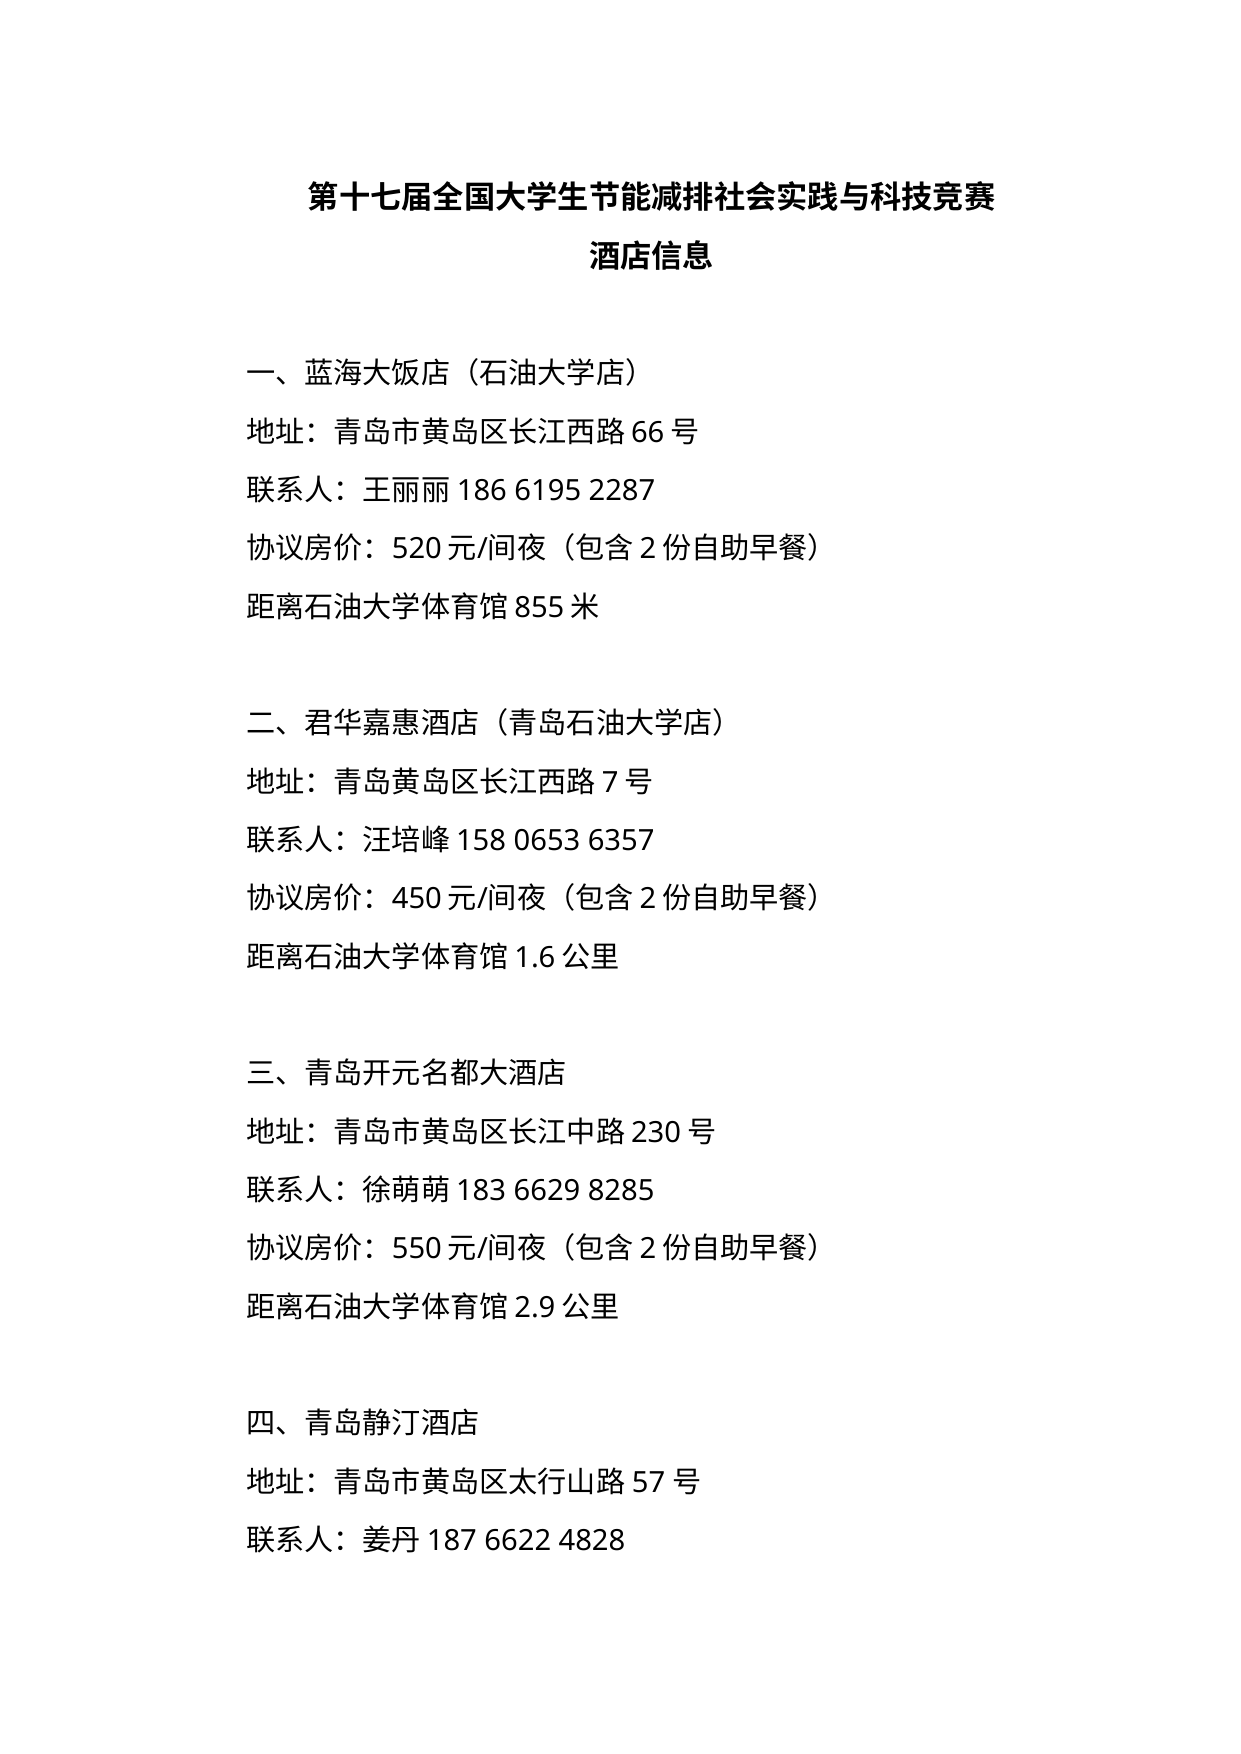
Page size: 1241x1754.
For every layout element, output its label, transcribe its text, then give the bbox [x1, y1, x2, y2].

text 联系人：徐萌萌183 6629 8285 [187, 1154, 1053, 1212]
text 二、君华嘉惠酒店（青岛石油大学店） [187, 687, 1053, 745]
text 协议房价：550元/间夜（包含2份自助早餐） [187, 1212, 1053, 1270]
text 地址：青岛黄岛区长江西路7号 [187, 745, 1053, 804]
text 联系人：王丽丽 186 6195 2287 [187, 454, 1053, 512]
text 联系人：汪培峰158 0653 6357 [187, 804, 1053, 862]
text 距离石油大学体育馆1.6公里 [187, 920, 1053, 979]
text 地址：青岛市黄岛区长江中路230号 [187, 1095, 1053, 1154]
text 联系人：姜丹187 6622 4828 [187, 1504, 1053, 1562]
text 协议房价：520元/间夜（包含2份自助早餐） [187, 512, 1053, 570]
text 酒店信息 [187, 220, 1053, 279]
text 第十七届全国大学生节能减排社会实践与科技竞赛 [187, 162, 1053, 220]
text 距离石油大学体育馆855米 [187, 570, 1053, 629]
text 四、青岛静汀酒店 [187, 1387, 1053, 1445]
text 地址：青岛市黄岛区太行山路 57 号 [187, 1445, 1053, 1504]
text 地址：青岛市黄岛区长江西路66号 [187, 395, 1053, 454]
text 协议房价：450元/间夜（包含2份自助早餐） [187, 862, 1053, 920]
text 一、蓝海大饭店（石油大学店） [187, 337, 1053, 395]
text 三、青岛开元名都大酒店 [187, 1037, 1053, 1095]
text 距离石油大学体育馆2.9公里 [187, 1270, 1053, 1329]
